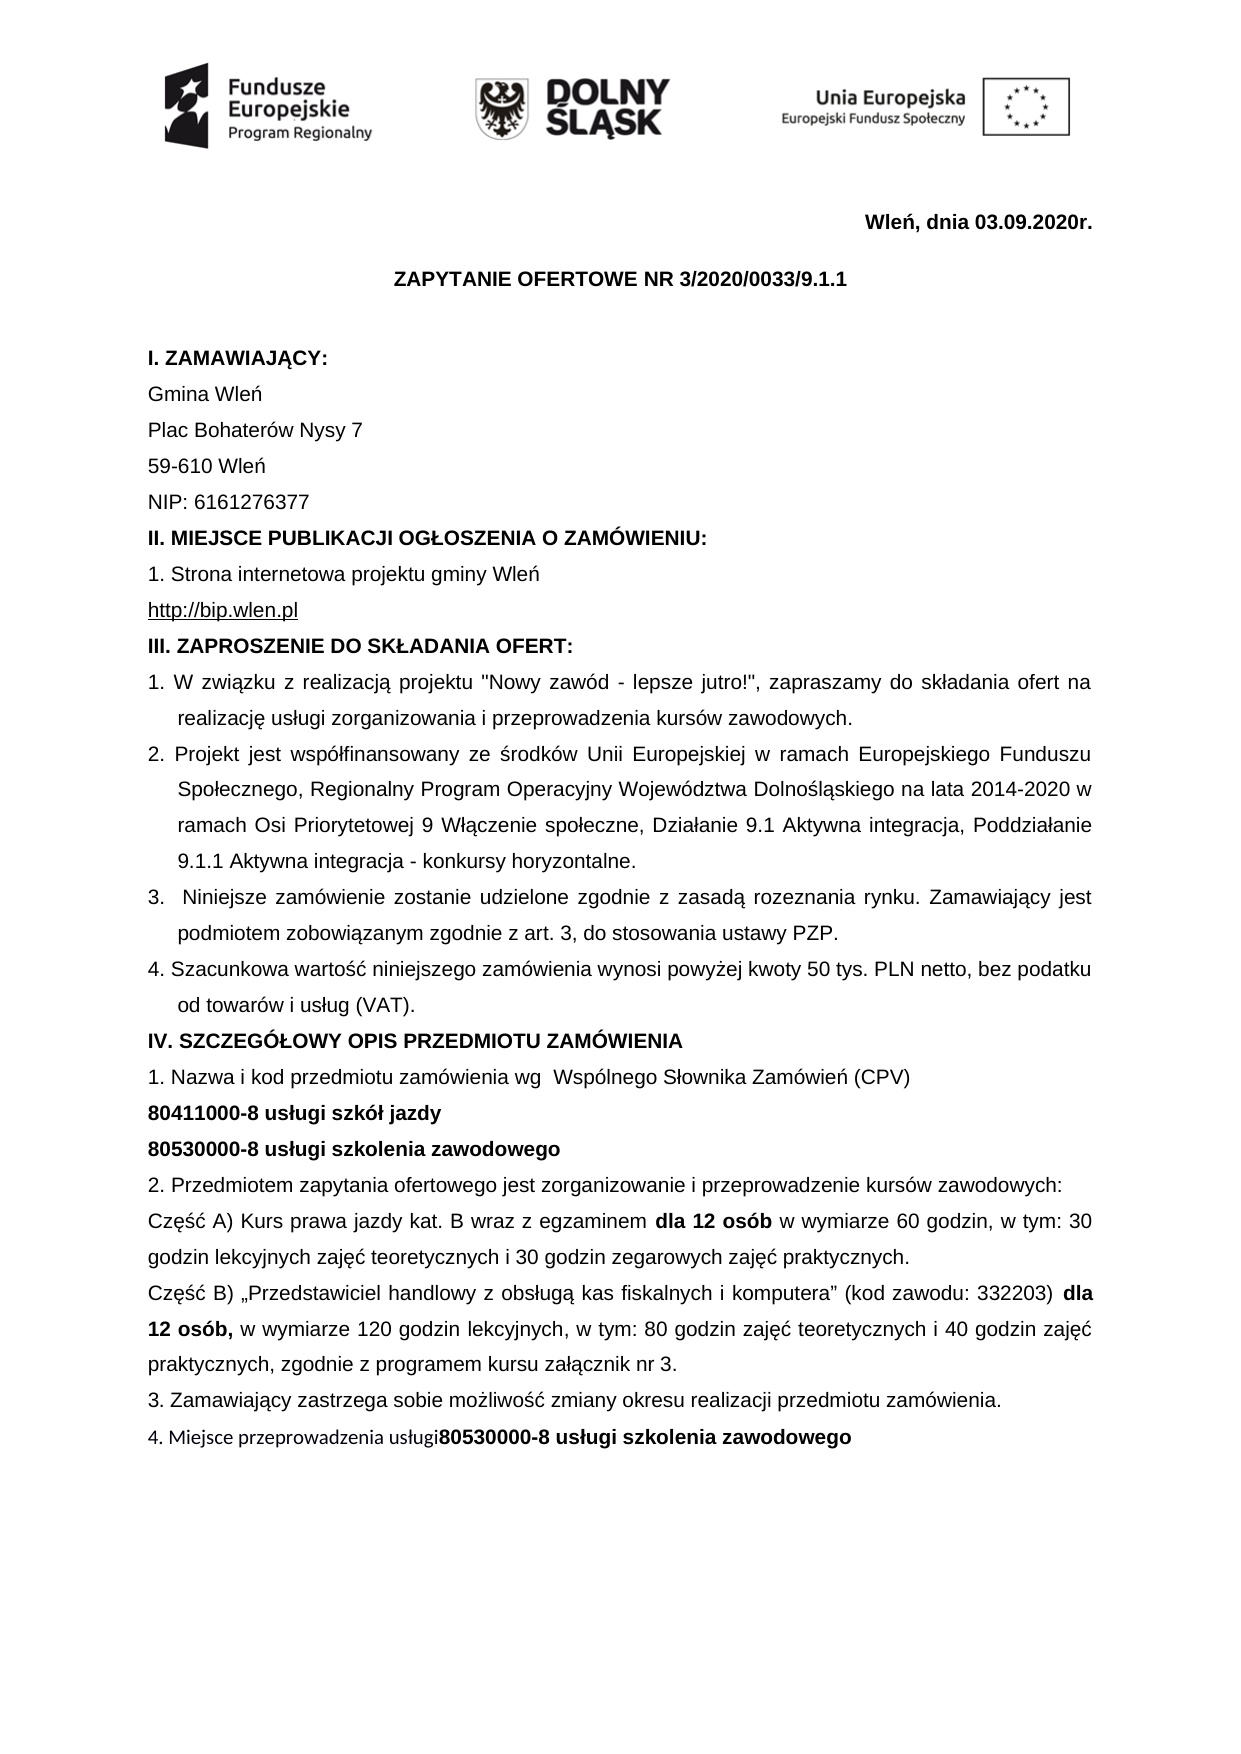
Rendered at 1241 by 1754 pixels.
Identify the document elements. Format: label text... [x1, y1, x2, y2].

text IV. SZCZEGÓŁOWY OPIS PRZEDMIOTU ZAMÓWIENIA [148, 1029, 1093, 1053]
text 4. Szacunkowa wartość niniejszego zamówienia wynosi powyżej kwoty 50 tys. PLN netto, bez podatku od towarów i usług (VAT). [148, 957, 1093, 1017]
text II. MIEJSCE PUBLIKACJI OGŁOSZENIA O ZAMÓWIENIU: [148, 526, 1093, 550]
text Część A) Kurs prawa jazdy kat. B wraz z egzaminem dla 12 osób w wymiarze 60 godzin, w tym: 30 godzin lekcyjnych zajęć teoretycznych i 30 godzin zegarowych zajęć praktycznych. [148, 1208, 1093, 1268]
text 1. Nazwa i kod przedmiotu zamówienia wg Wspólnego Słownika Zamówień (CPV) [148, 1065, 1093, 1089]
text 1. W związku z realizacją projektu "Nowy zawód - lepsze jutro!", zapraszamy do składania ofert na realizację usługi zorganizowania i przeprowadzenia kursów zawodowych. [148, 669, 1093, 729]
text 3. Niniejsze zamówienie zostanie udzielone zgodnie z zasadą rozeznania rynku. Zamawiający jest podmiotem zobowiązanym zgodnie z art. 3, do stosowania ustawy PZP. [148, 885, 1093, 945]
text 59-610 Wleń [148, 454, 1093, 478]
text III. ZAPROSZENIE DO SKŁADANIA OFERT: [148, 633, 1093, 657]
text 3. Zamawiający zastrzega sobie możliwość zmiany okresu realizacji przedmiotu zamówienia. [148, 1388, 1093, 1412]
text 2. Przedmiotem zapytania ofertowego jest zorganizowanie i przeprowadzenie kursów zawodowych: [148, 1173, 1093, 1197]
text Plac Bohaterów Nysy 7 [148, 418, 1093, 442]
subtitle I. ZAMAWIAJĄCY: [148, 346, 1093, 370]
text Część B) „Przedstawiciel handlowy z obsługą kas fiskalnych i komputera” (kod zawodu: 332203) dla 12 osób, w wymiarze 120 godzin lekcyjnych, w tym: 80 godzin zajęć teoretycznych i 40 godzin zajęć praktycznych, zgodnie z programem kursu załącznik nr 3. [148, 1280, 1093, 1376]
text 2. Projekt jest współfinansowany ze środków Unii Europejskiej w ramach Europejskiego Funduszu Społecznego, Regionalny Program Operacyjny Województwa Dolnośląskiego na lata 2014-2020 w ramach Osi Priorytetowej 9 Włączenie społeczne, Działanie 9.1 Aktywna integracja, Poddziałanie 9.1.1 Aktywna integracja - konkursy horyzontalne. [148, 741, 1093, 873]
picture [147, 59, 1092, 154]
text ZAPYTANIE OFERTOWE NR 3/2020/0033/9.1.1 [148, 267, 1093, 291]
text 80411000-8 usługi szkół jazdy [148, 1101, 1093, 1125]
text Wleń, dnia 03.09.2020r. [148, 210, 1093, 234]
text 4. Miejsce przeprowadzenia usługi80530000-8 usługi szkolenia zawodowego [148, 1424, 1093, 1449]
text Gmina Wleń [148, 382, 1093, 406]
text NIP: 6161276377 [148, 490, 1093, 514]
text 1. Strona internetowa projektu gminy Wleń [148, 562, 1093, 586]
text 80530000-8 usługi szkolenia zawodowego [148, 1137, 1093, 1161]
text http://bip.wlen.pl [148, 598, 1093, 622]
